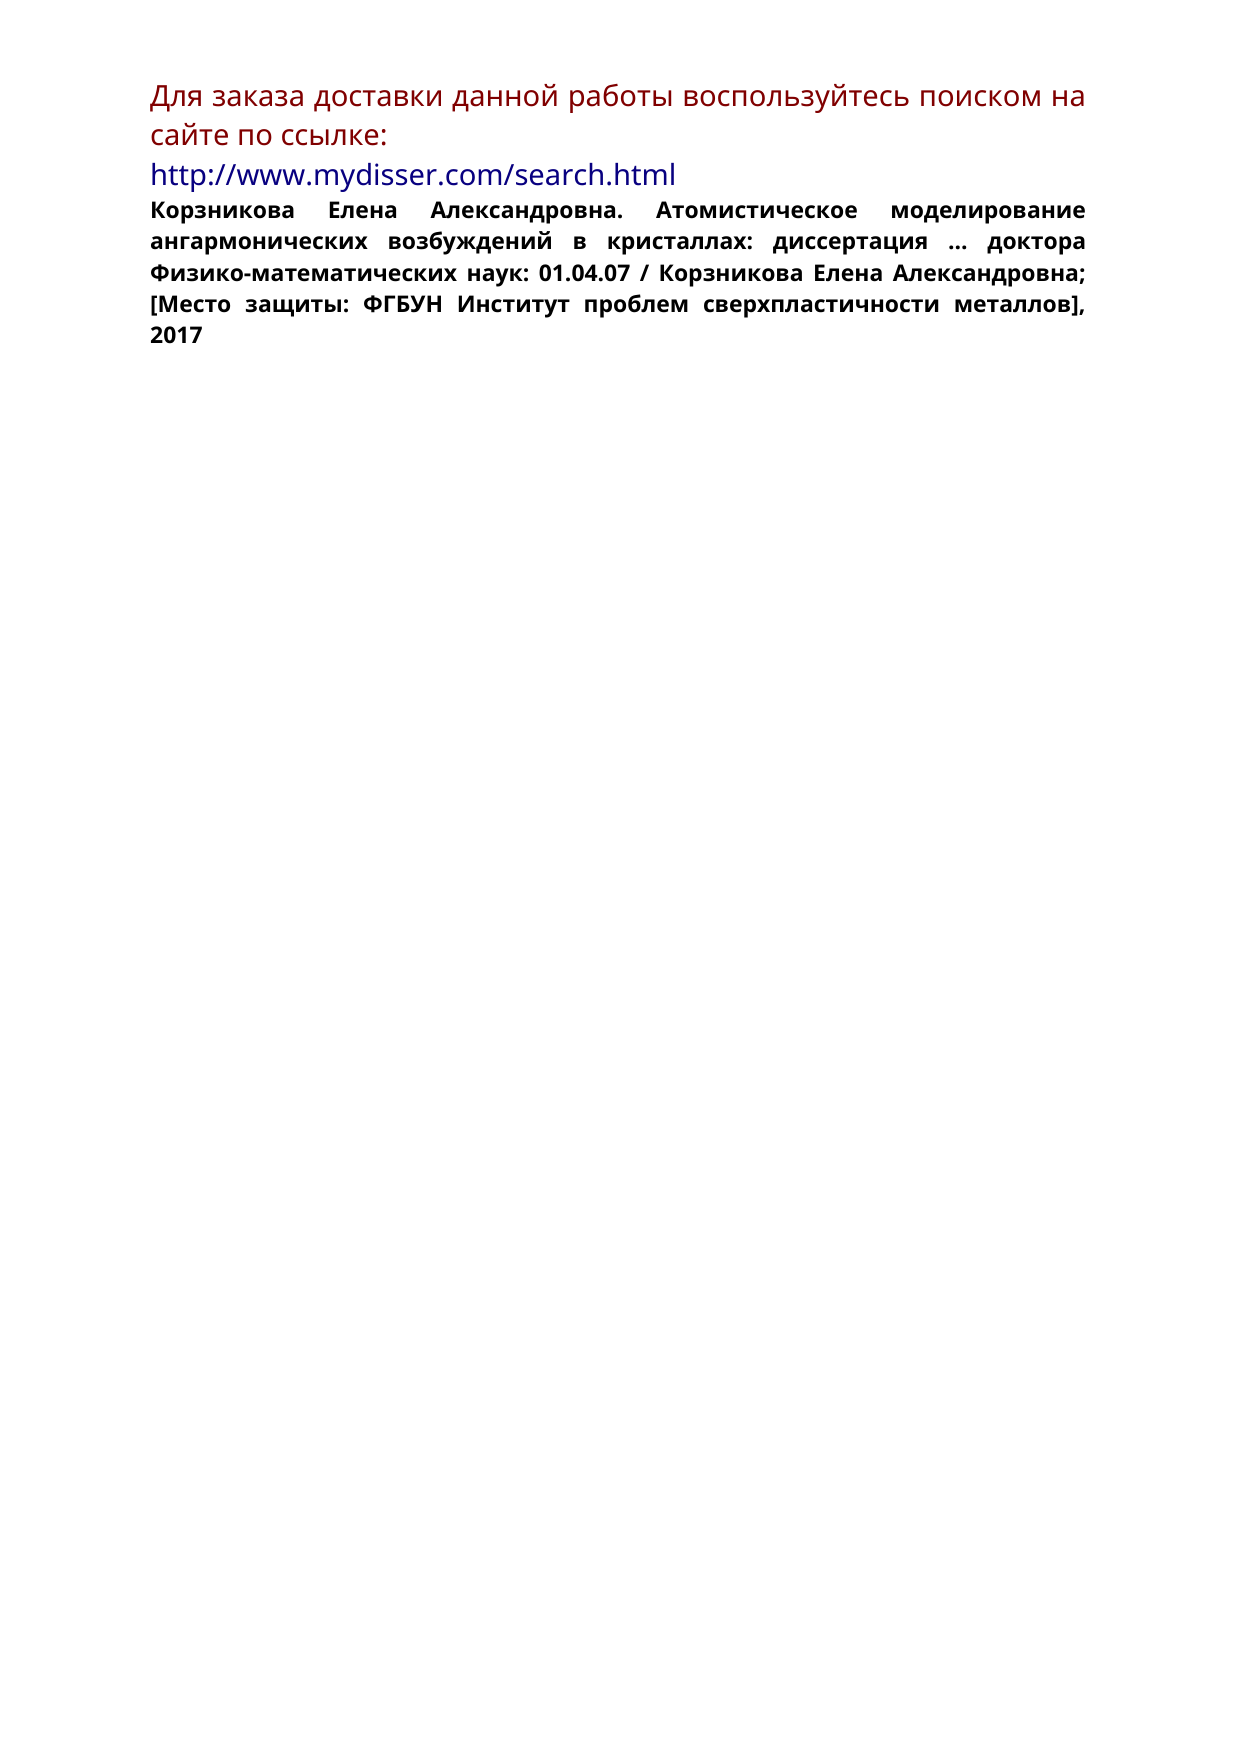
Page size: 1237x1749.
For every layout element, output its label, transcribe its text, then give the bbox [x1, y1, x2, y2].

text Корзникова Елена Александровна. Атомистическое моделирование ангармонических возбуждений в кристаллах: диссертация ... доктора Физико-математических наук: 01.04.07 / Корзникова Елена Александровна;[Место защиты: ФГБУН Институт проблем сверхпластичности металлов], 2017 [150, 194, 1086, 350]
